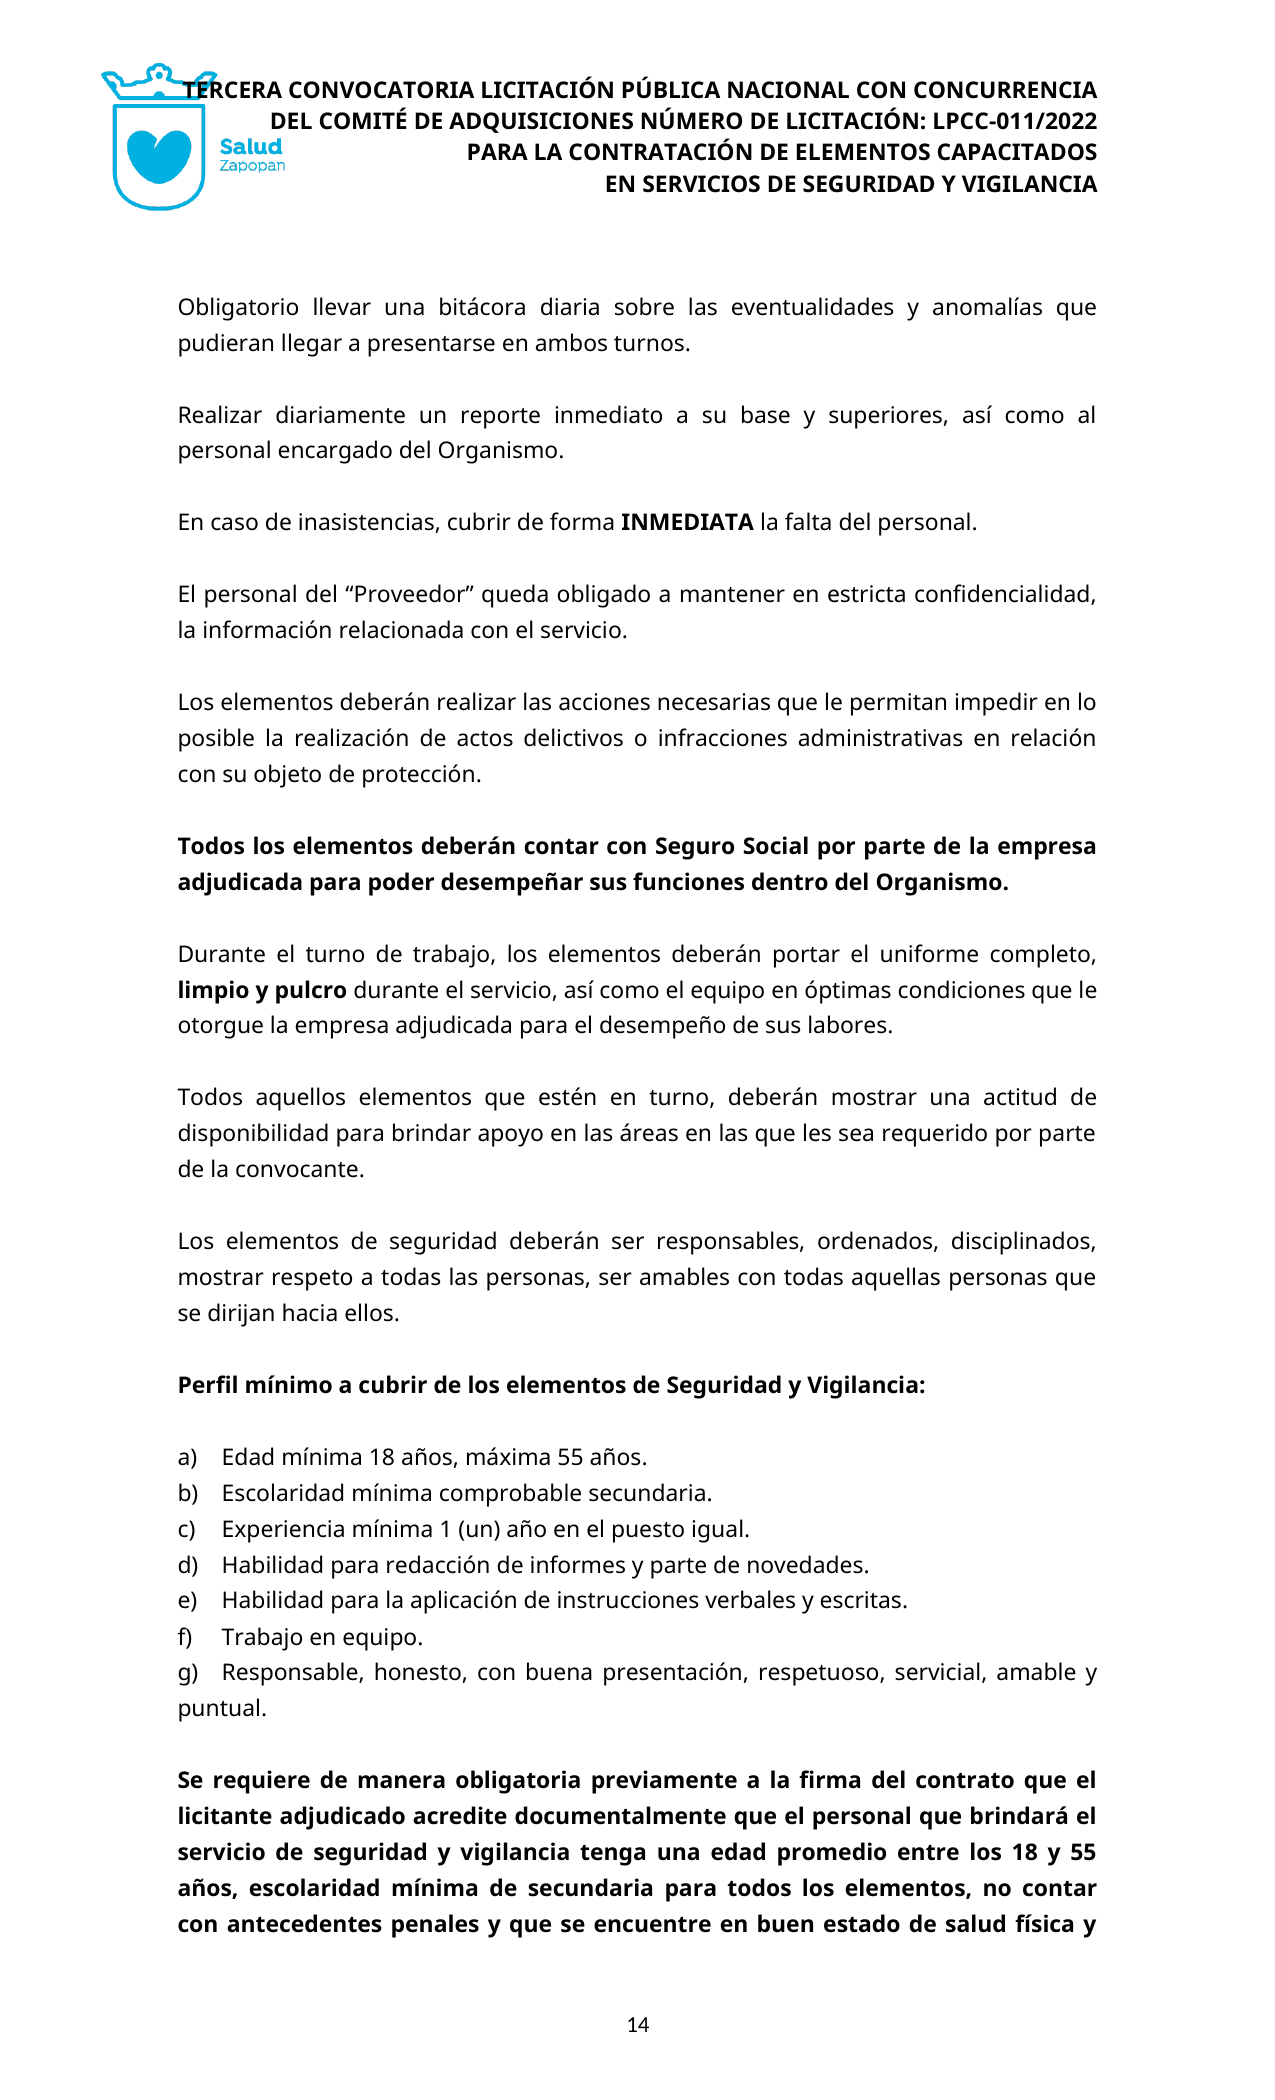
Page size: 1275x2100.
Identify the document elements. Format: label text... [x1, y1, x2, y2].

text Durante el turno de trabajo, los elementos deberán portar el uniforme completo, limpio y pulcro durante el servicio, así como el equipo en óptimas condiciones que le otorgue la empresa adjudicada para el desempeño de sus labores. [177, 938, 1098, 1041]
picture [200, 76, 211, 82]
picture [97, 63, 290, 220]
list Responsable, honesto, con buena presentación, respetuoso, servicial, amable y puntual. [177, 1656, 1098, 1723]
text Todos los elementos deberán contar con Seguro Social por parte de la empresa adjudicada para poder desempeñar sus funciones dentro del Organismo. [177, 830, 1098, 897]
text El personal del “Proveedor” queda obligado a mantener en estricta confidencialidad, la información relacionada con el servicio. [177, 578, 1098, 645]
list Experiencia mínima 1 (un) año en el puesto igual. [177, 1513, 1098, 1544]
list Edad mínima 18 años, máxima 55 años. [177, 1441, 1098, 1472]
list Habilidad para la aplicación de instrucciones verbales y escritas. [177, 1584, 1098, 1616]
text Obligatorio llevar una bitácora diaria sobre las eventualidades y anomalías que pudieran llegar a presentarse en ambos turnos. [177, 291, 1098, 358]
text Realizar diariamente un reporte inmediato a su base y superiores, así como al personal encargado del Organismo. [177, 398, 1098, 466]
list Trabajo en equipo. [177, 1620, 1098, 1652]
text Los elementos deberán realizar las acciones necesarias que le permitan impedir en lo posible la realización de actos delictivos o infracciones administrativas en relación con su objeto de protección. [177, 686, 1098, 789]
list Escolaridad mínima comprobable secundaria. [177, 1477, 1098, 1508]
text Los elementos de seguridad deberán ser responsables, ordenados, disciplinados, mostrar respeto a todas las personas, ser amables con todas aquellas personas que se dirijan hacia ellos. [177, 1225, 1098, 1328]
picture [190, 87, 197, 95]
text Perfil mínimo a cubrir de los elementos de Seguridad y Vigilancia: [177, 1369, 1098, 1400]
list Habilidad para redacción de informes y parte de novedades. [177, 1548, 1098, 1580]
picture [108, 67, 187, 95]
text En caso de inasistencias, cubrir de forma INMEDIATA la falta del personal. [177, 506, 1098, 538]
text Todos aquellos elementos que estén en turno, deberán mostrar una actitud de disponibilidad para brindar apoyo en las áreas en las que les sea requerido por parte de la convocante. [177, 1081, 1098, 1184]
